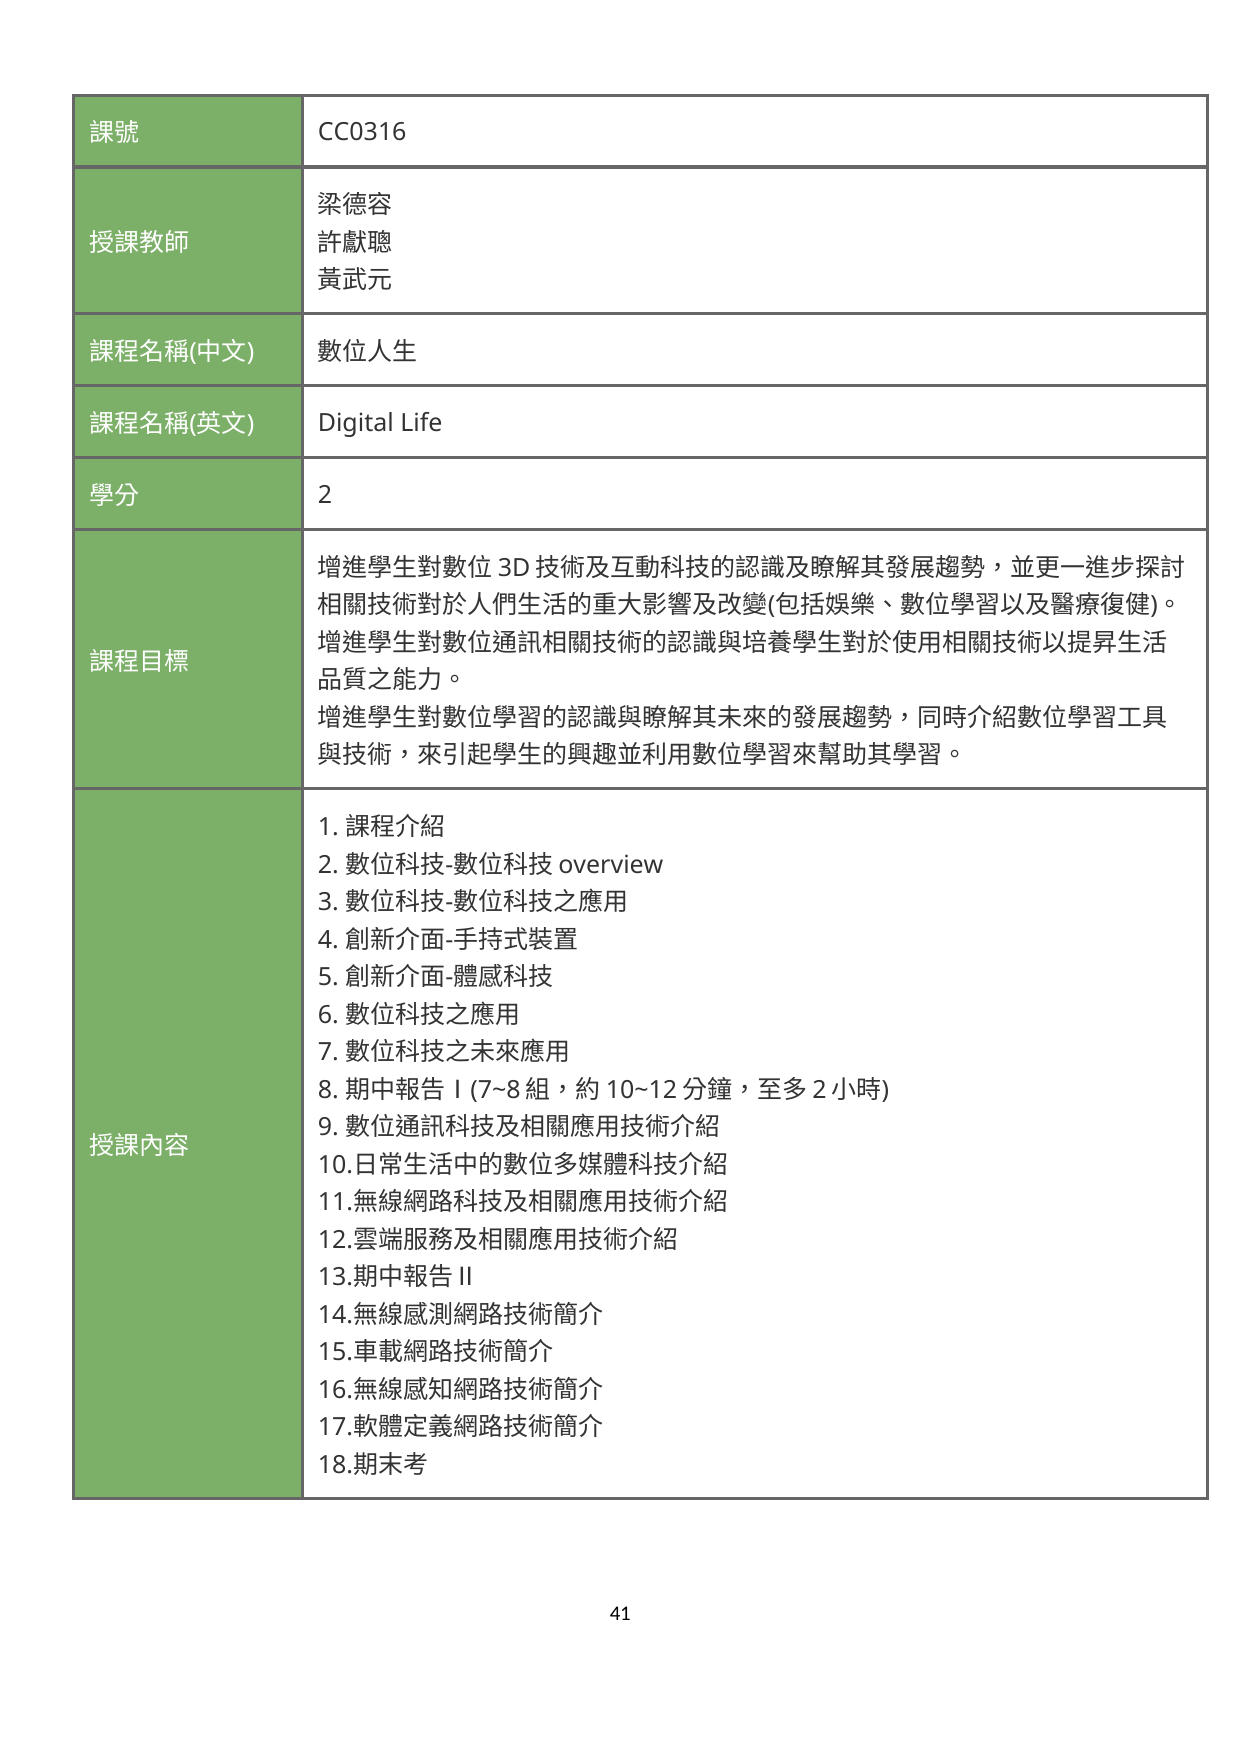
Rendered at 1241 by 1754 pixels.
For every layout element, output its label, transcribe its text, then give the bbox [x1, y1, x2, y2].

table_cell 2 [304, 459, 1206, 528]
table_cell Digital Life [304, 387, 1206, 456]
table_cell 課程名稱(英文) [75, 387, 301, 456]
table_cell 課程目標 [75, 531, 301, 787]
table_cell 梁德容 許獻聰 黃武元 [304, 169, 1206, 312]
table_cell 學分 [75, 459, 301, 528]
table_cell 授課內容 [75, 790, 301, 1497]
table_cell 增進學生對數位3D技術及互動科技的認識及瞭解其發展趨勢，並更一進步探討相關技術對於人們生活的重大影響及改變(包括娛樂、數位學習以及醫療復健)。 增進學生對數位通訊相關技術的認識與培養學生對於使用相關技術以提昇生活品質之能力。 增進學生對數位學習的認識與瞭解其未來的發展趨勢，同時介紹數位學習工具與技術，來引起學生的興趣並利用數位學習來幫助其學習。 [304, 531, 1206, 787]
table_cell CC0316 [304, 97, 1206, 165]
table_cell 課號 [75, 97, 301, 165]
table_cell 1. 課程介紹 2. 數位科技-數位科技overview 3. 數位科技-數位科技之應用 4. 創新介面-手持式裝置 5. 創新介面-體感科技 6. 數位科技之應用 7. 數位科技之未來應用 8. 期中報告Ⅰ(7~8組，約10~12分鐘，至多2小時) 9. 數位通訊科技及相關應用技術介紹 10.日常生活中的數位多媒體科技介紹 11.無線網路科技及相關應用技術介紹 12.雲端服務及相關應用技術介紹 13.期中報告Ⅱ 14.無線感測網路技術簡介 15.車載網路技術簡介 16.無線感知網路技術簡介 17.軟體定義網路技術簡介 18.期末考 [304, 790, 1206, 1497]
table_cell 課程名稱(中文) [75, 315, 301, 384]
table_cell 數位人生 [304, 315, 1206, 384]
table_cell 授課教師 [75, 169, 301, 312]
